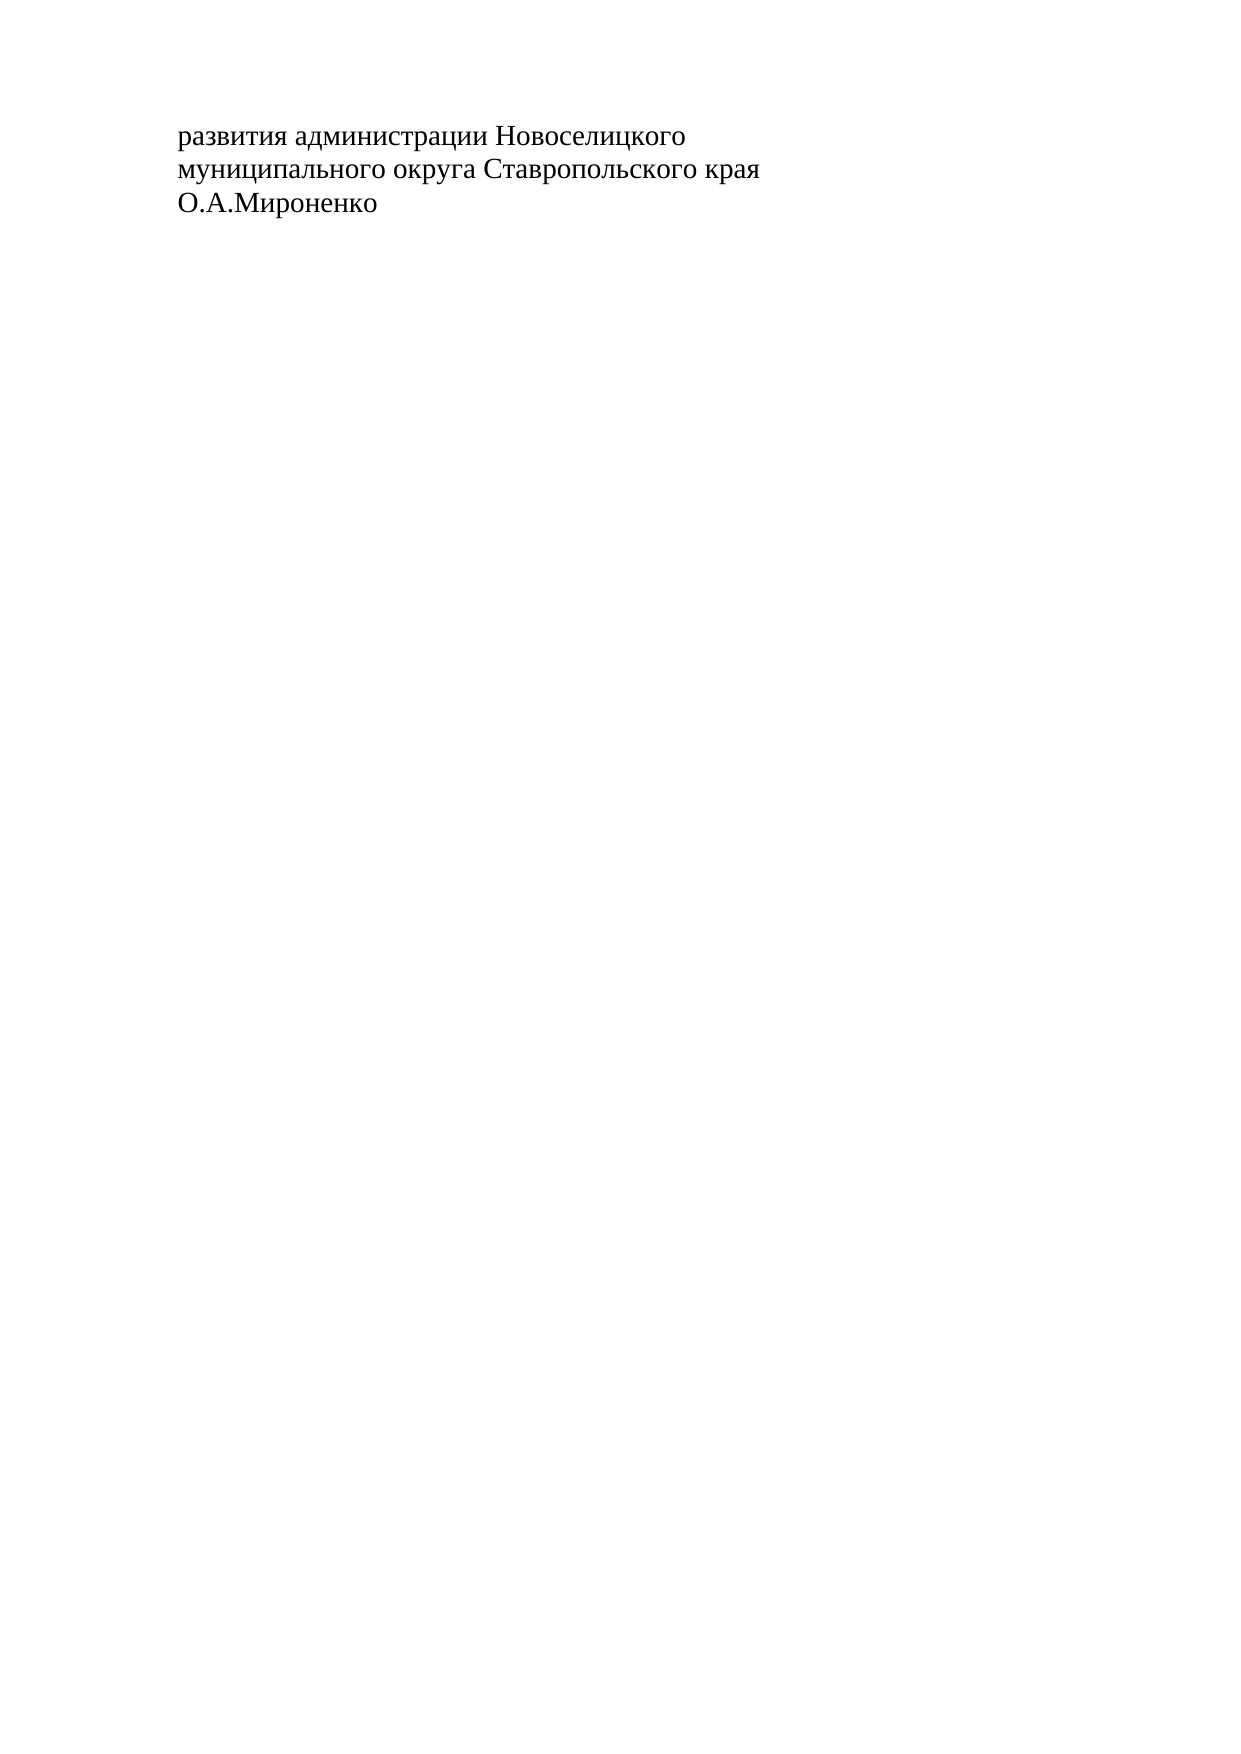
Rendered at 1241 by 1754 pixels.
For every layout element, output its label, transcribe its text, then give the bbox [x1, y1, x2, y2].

text развития администрации Новоселицкого [177, 118, 1152, 152]
text муниципального округа Ставропольского края О.А.Мироненко [177, 152, 1152, 219]
